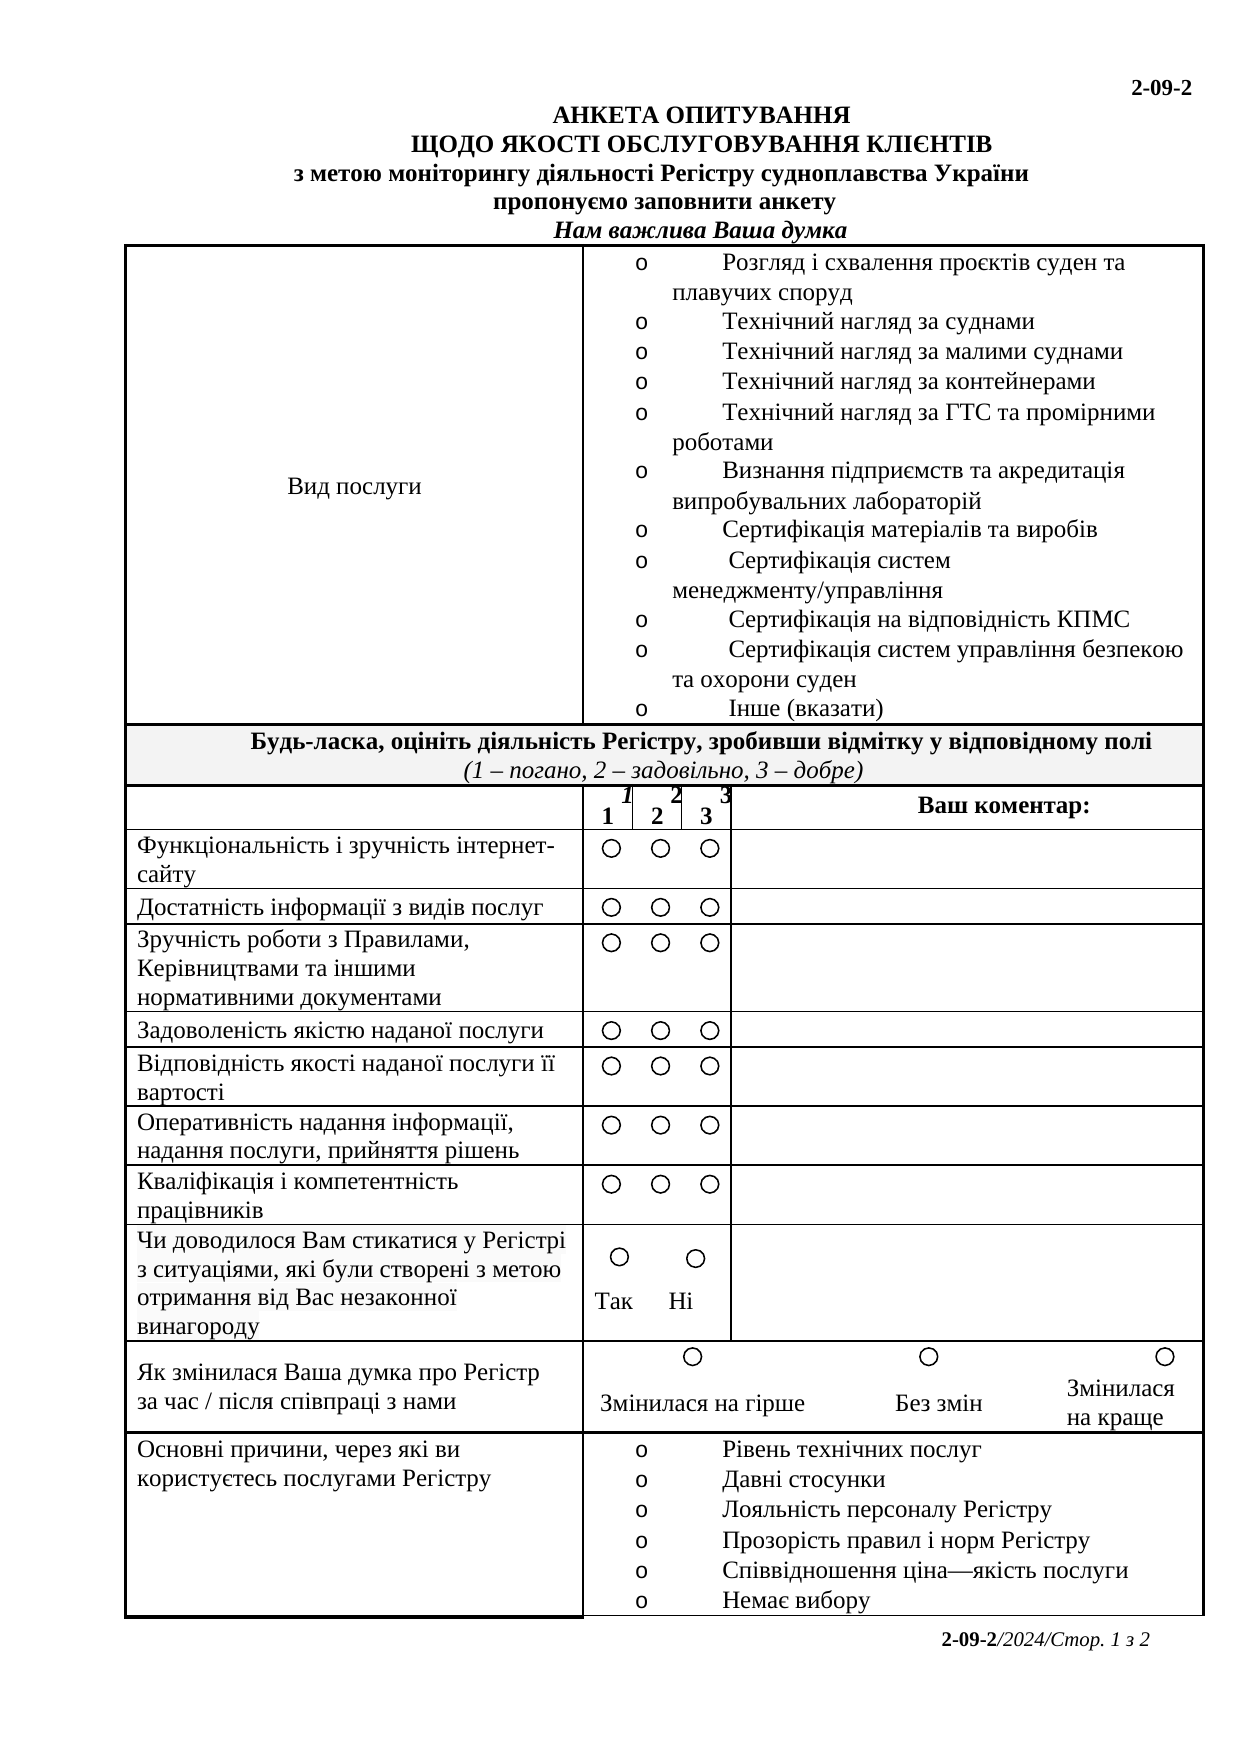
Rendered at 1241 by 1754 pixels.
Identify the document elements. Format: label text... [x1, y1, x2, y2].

table_cell [1055, 1342, 1202, 1370]
table_cell Вид послуги [127, 247, 582, 723]
table_cell [584, 889, 632, 923]
table_cell [584, 1107, 632, 1164]
table_cell 33 [682, 787, 730, 828]
table_cell [819, 1342, 1055, 1370]
table_cell Ваш коментар: [732, 787, 1202, 828]
table_cell [682, 1107, 730, 1164]
table_cell [682, 1048, 730, 1105]
table_cell [657, 1225, 730, 1259]
table_cell [584, 830, 632, 888]
table_cell Зручність роботи з Правилами, Керівництвами та іншими нормативними документами [127, 925, 582, 1011]
table_cell [682, 889, 730, 923]
table_cell Функціональність і зручність інтернет-сайту [127, 830, 582, 888]
table_cell Достатність інформації з видів послуг [127, 889, 582, 923]
table_cell [732, 1107, 1202, 1164]
table_cell з метою моніторингу діяльності Регістру судноплавства України пропонуємо заповнити анкету Нам важлива Ваша думка [126, 158, 1203, 244]
table_header 2-09-2 АНКЕТА ОПИТУВАННЯ ЩОДО ЯКОСТІ ОБСЛУГОВУВАННЯ КЛІЄНТІВ [126, 74, 1203, 158]
table_cell Задоволеність якістю наданої послуги [127, 1012, 582, 1046]
table_cell [682, 1012, 730, 1046]
table_cell Чи доводилося Вам стикатися у Регістрі з ситуаціями, які були створені з метою отримання від Вас незаконної винагороду [127, 1225, 582, 1340]
table_cell [584, 1225, 657, 1259]
table_cell [632, 1107, 682, 1164]
table_cell [732, 1012, 1202, 1046]
table_cell Змінилася на краще [1055, 1370, 1202, 1431]
table_cell 22 [633, 787, 681, 828]
table_cell [632, 925, 682, 1011]
table_cell Кваліфікація і компетентність працівників [127, 1166, 582, 1223]
table_cell Змінилася на гірше [584, 1370, 819, 1431]
table_cell [632, 1012, 682, 1046]
table_cell Розгляд і схвалення проєктів суден та плавучих споруд Технічний нагляд за суднами Технічний нагляд за малими суднами Технічний нагляд за контейнерами Технічний нагляд за ГТС та промірними роботами Визнання підприємств та акредитація випробувальних лабораторій Сертифікація матеріалів та виробів Сертифікація систем менеджменту/управління Сертифікація на відповідність КПМС Сертифікація систем управління безпекою та охорони суден Інше (вказати) [584, 247, 1202, 723]
table_cell [584, 925, 632, 1011]
table_cell [584, 1342, 819, 1370]
table_cell Так [584, 1259, 657, 1340]
table_cell [632, 889, 682, 923]
table_cell [732, 1048, 1202, 1105]
table_cell [584, 1166, 632, 1223]
table_cell [732, 830, 1202, 888]
table_cell [732, 889, 1202, 923]
table_cell [732, 925, 1202, 1011]
table_cell 11 [584, 787, 632, 828]
table_cell [584, 1048, 632, 1105]
table_cell [732, 1166, 1202, 1223]
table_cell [127, 1434, 582, 1615]
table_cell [584, 1434, 1202, 1615]
table_cell [632, 830, 682, 888]
table_cell Будь-ласка, оцініть діяльність Регістру, зробивши відмітку у відповідному полі (1 – погано, 2 – задовільно, 3 – добре) [127, 726, 1202, 784]
table_cell Оперативність надання інформації, надання послуги, прийняття рішень [127, 1107, 582, 1164]
table_cell [732, 1225, 1202, 1340]
table_cell Ні [657, 1259, 730, 1340]
table_cell Без змін [819, 1370, 1055, 1431]
table_cell [584, 1012, 632, 1046]
table_cell [127, 787, 582, 828]
table_cell [682, 925, 730, 1011]
table_cell [682, 1166, 730, 1223]
table_cell Відповідність якості наданої послуги її вартості [127, 1048, 582, 1105]
table_cell Як змінилася Ваша думка про Регістр за час / після співпраці з нами [127, 1342, 582, 1431]
table_cell [632, 1166, 682, 1223]
table_cell [682, 830, 730, 888]
table_cell [632, 1048, 682, 1105]
